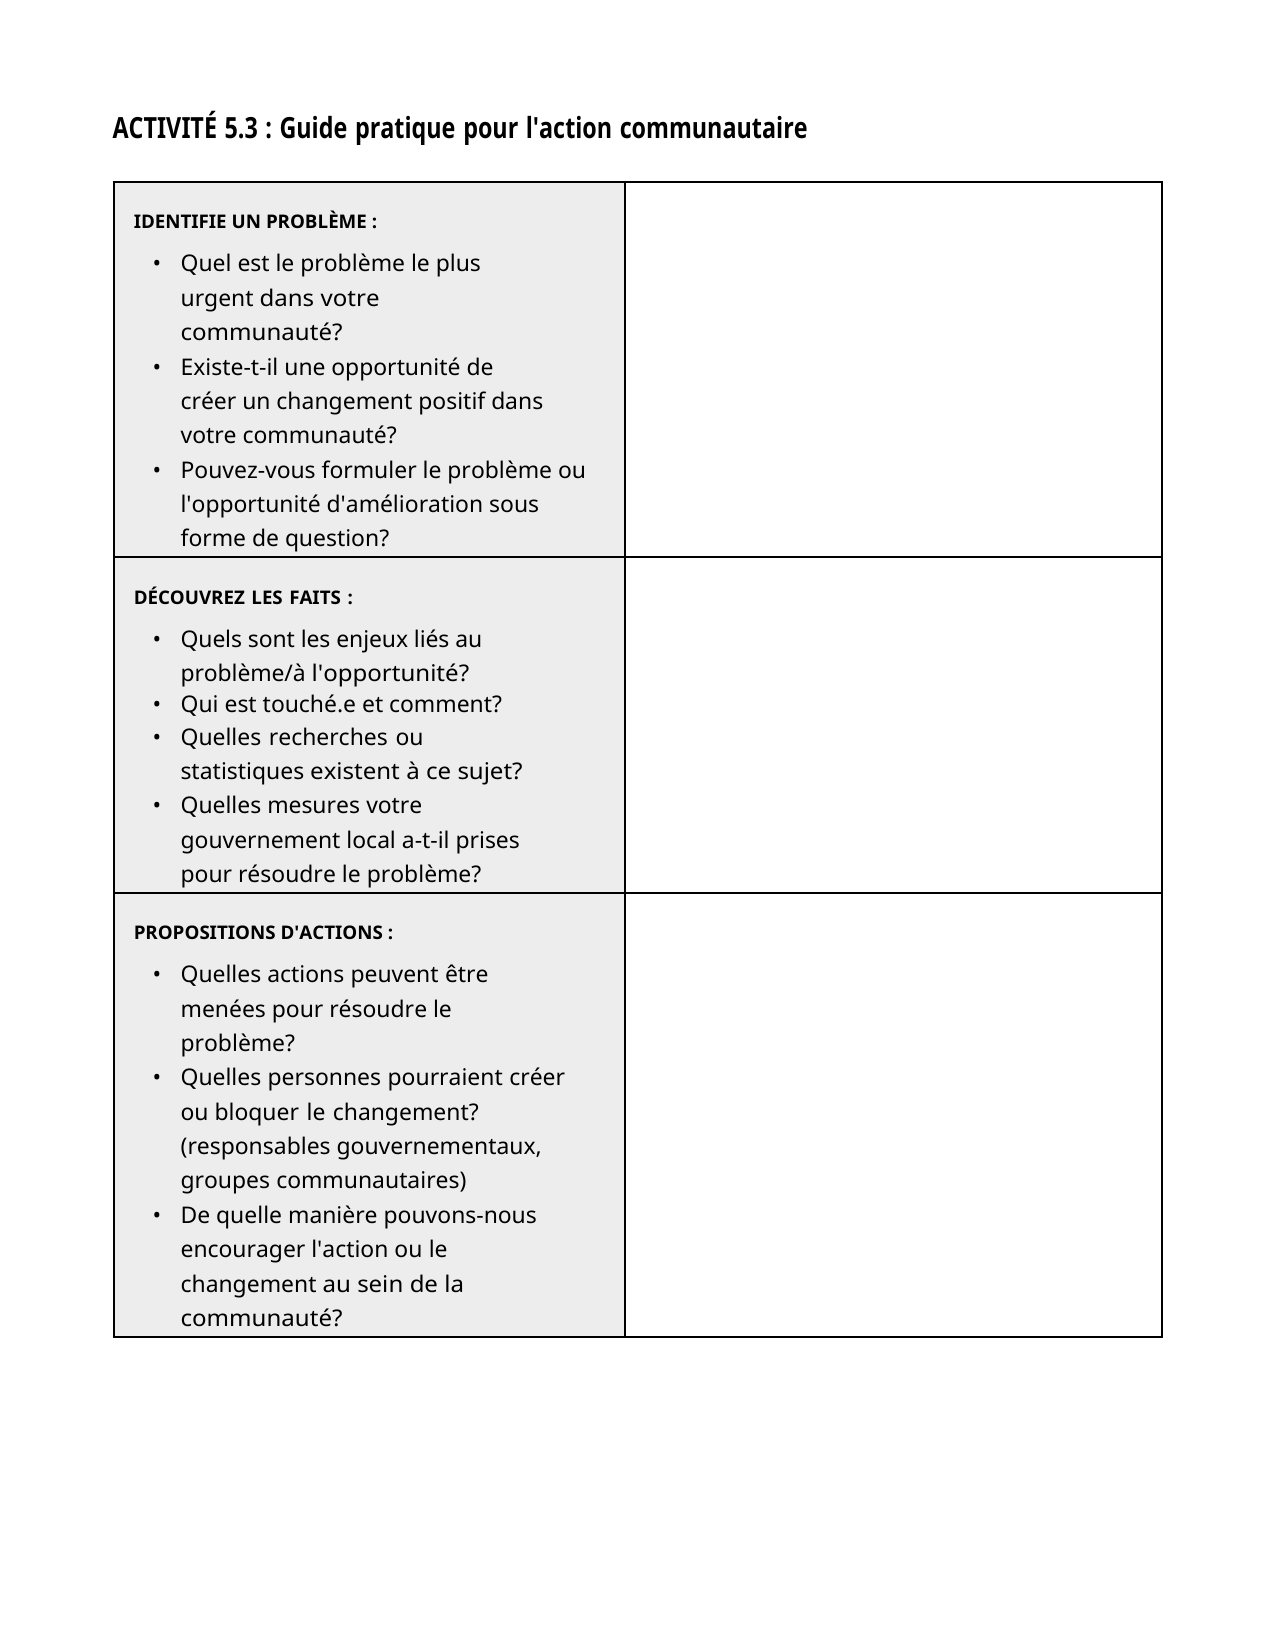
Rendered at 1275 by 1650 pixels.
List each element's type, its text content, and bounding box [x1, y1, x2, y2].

table_cell [626, 558, 1161, 892]
table_header IDENTIFIE UN PROBLÈME : Quel est le problème le plus urgent dans votre communauté? Existe-t-il une opportunité de créer un changement positif dans votre communauté? Pouvez-vous formuler le problème ou l'opportunité d'amélioration sous forme de question? [115, 183, 624, 556]
table_cell [626, 894, 1161, 1336]
table_cell PROPOSITIONS D'ACTIONS : Quelles actions peuvent être menées pour résoudre le problème? Quelles personnes pourraient créer ou bloquer le changement? (responsables gouvernementaux, groupes communautaires) De quelle manière pouvons-nous encourager l'action ou le changement au sein de la communauté? [115, 894, 624, 1336]
text ACTIVITÉ 5.3 : Guide pratique pour l'action communautaire [112, 107, 1175, 147]
table_cell DÉCOUVREZ LES FAITS : Quels sont les enjeux liés au problème/à l'opportunité? Qui est touché.e et comment? Quelles recherches ou statistiques existent à ce sujet? Quelles mesures votre gouvernement local a-t-il prises pour résoudre le problème? [115, 558, 624, 892]
table_header [626, 183, 1161, 556]
